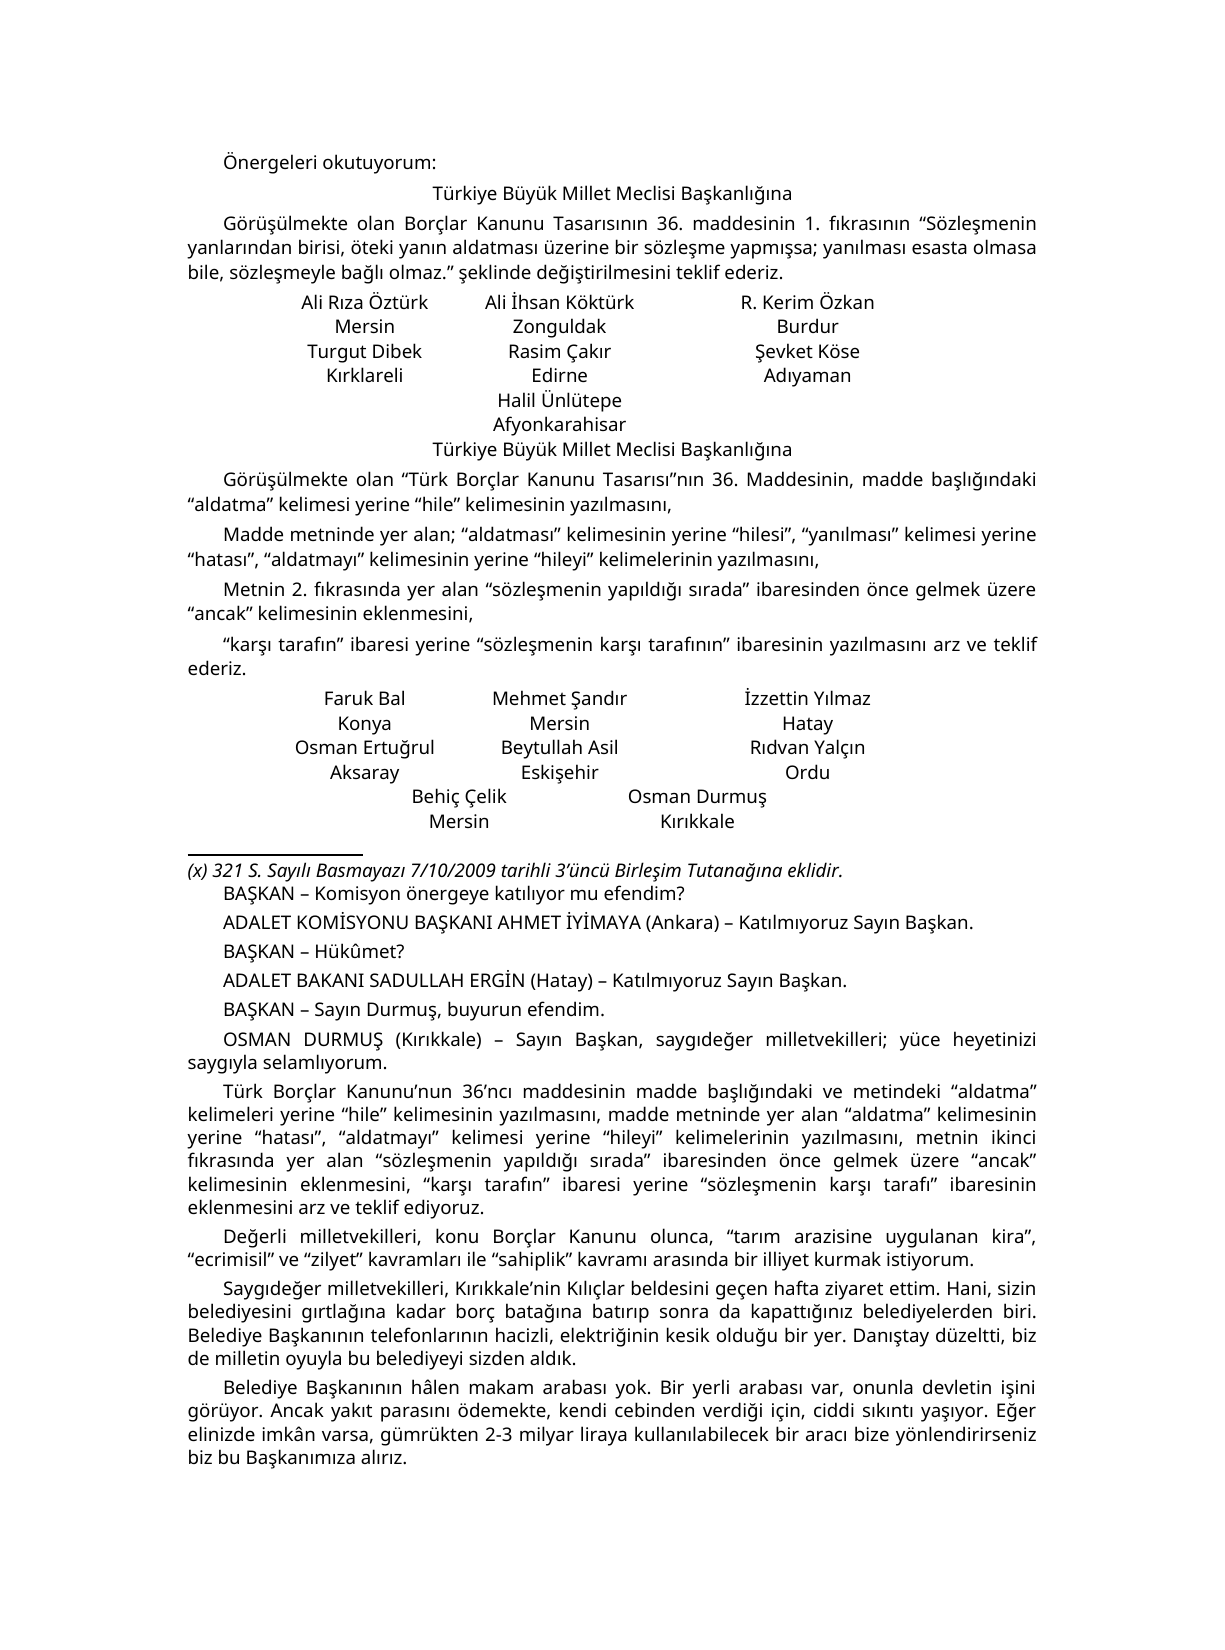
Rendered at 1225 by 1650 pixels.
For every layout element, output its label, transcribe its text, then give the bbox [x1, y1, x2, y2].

text Behiç Çelik Osman Durmuş [187, 784, 1037, 809]
text Turgut Dibek Rasim Çakır Şevket Köse [187, 339, 1037, 363]
text Mersin Kırıkkale [187, 809, 1037, 833]
text Aksaray Eskişehir Ordu [187, 760, 1037, 784]
text Değerli milletvekilleri, konu Borçlar Kanunu olunca, “tarım arazisine uygulanan kira”, “ecrimisil” ve “zilyet” kavramları ile “sahiplik” kavramı arasında bir illiyet kurmak istiyorum. [187, 1225, 1037, 1271]
text OSMAN DURMUŞ (Kırıkkale) – Sayın Başkan, saygıdeğer milletvekilleri; yüce heyetinizi saygıyla selamlıyorum. [187, 1027, 1037, 1074]
text Ali Rıza Öztürk Ali İhsan Köktürk R. Kerim Özkan [187, 290, 1037, 314]
text Türkiye Büyük Millet Meclisi Başkanlığına [187, 180, 1037, 205]
text BAŞKAN – Komisyon önergeye katılıyor mu efendim? [187, 882, 1037, 905]
text ADALET BAKANI SADULLAH ERGİN (Hatay) – Katılmıyoruz Sayın Başkan. [187, 969, 1037, 992]
text Faruk Bal Mehmet Şandır İzzettin Yılmaz [187, 686, 1037, 711]
text Afyonkarahisar [187, 412, 1037, 437]
text Saygıdeğer milletvekilleri, Kırıkkale’nin Kılıçlar beldesini geçen hafta ziyaret ettim. Hani, sizin belediyesini gırtlağına kadar borç batağına batırıp sonra da kapattığınız belediyelerden biri. Belediye Başkanının telefonlarının hacizli, elektriğinin kesik olduğu bir yer. Danıştay düzeltti, biz de milletin oyuyla bu belediyeyi sizden aldık. [187, 1277, 1037, 1370]
text Önergeleri okutuyorum: [187, 150, 1037, 174]
text Türkiye Büyük Millet Meclisi Başkanlığına [187, 437, 1037, 461]
text BAŞKAN – Sayın Durmuş, buyurun efendim. [187, 998, 1037, 1022]
text Görüşülmekte olan Borçlar Kanunu Tasarısının 36. maddesinin 1. fıkrasının “Sözleşmenin yanlarından birisi, öteki yanın aldatması üzerine bir sözleşme yapmışsa; yanılması esasta olmasa bile, sözleşmeyle bağlı olmaz.” şeklinde değiştirilmesini teklif ederiz. [187, 211, 1037, 284]
text Metnin 2. fıkrasında yer alan “sözleşmenin yapıldığı sırada” ibaresinden önce gelmek üzere “ancak” kelimesinin eklenmesini, [187, 577, 1037, 626]
text BAŞKAN – Hükûmet? [187, 940, 1037, 963]
text “karşı tarafın” ibaresi yerine “sözleşmenin karşı tarafının” ibaresinin yazılmasını arz ve teklif ederiz. [187, 631, 1037, 680]
text Mersin Zonguldak Burdur [187, 314, 1037, 339]
text Madde metninde yer alan; “aldatması” kelimesinin yerine “hilesi”, “yanılması” kelimesi yerine “hatası”, “aldatmayı” kelimesinin yerine “hileyi” kelimelerinin yazılmasını, [187, 522, 1037, 571]
text ADALET KOMİSYONU BAŞKANI AHMET İYİMAYA (Ankara) – Katılmıyoruz Sayın Başkan. [187, 911, 1037, 934]
text (x) 321 S. Sayılı Basmayazı 7/10/2009 tarihli 3’üncü Birleşim Tutanağına eklidir. [187, 858, 1037, 882]
text Türk Borçlar Kanunu’nun 36’ncı maddesinin madde başlığındaki ve metindeki “aldatma” kelimeleri yerine “hile” kelimesinin yazılmasını, madde metninde yer alan “aldatma” kelimesinin yerine “hatası”, “aldatmayı” kelimesi yerine “hileyi” kelimelerinin yazılmasını, metnin ikinci fıkrasında yer alan “sözleşmenin yapıldığı sırada” ibaresinden önce gelmek üzere “ancak” kelimesinin eklenmesini, “karşı tarafın” ibaresi yerine “sözleşmenin karşı tarafı” ibaresinin eklenmesini arz ve teklif ediyoruz. [187, 1080, 1037, 1219]
text Belediye Başkanının hâlen makam arabası yok. Bir yerli arabası var, onunla devletin işini görüyor. Ancak yakıt parasını ödemekte, kendi cebinden verdiği için, ciddi sıkıntı yaşıyor. Eğer elinizde imkân varsa, gümrükten 2-3 milyar liraya kullanılabilecek bir aracı bize yönlendirirseniz biz bu Başkanımıza alırız. [187, 1376, 1037, 1469]
text Kırklareli Edirne Adıyaman [187, 363, 1037, 388]
text Halil Ünlütepe [187, 388, 1037, 412]
text Görüşülmekte olan “Türk Borçlar Kanunu Tasarısı”nın 36. Maddesinin, madde başlığındaki “aldatma” kelimesi yerine “hile” kelimesinin yazılmasını, [187, 467, 1037, 516]
text Konya Mersin Hatay [187, 711, 1037, 735]
text Osman Ertuğrul Beytullah Asil Rıdvan Yalçın [187, 735, 1037, 760]
